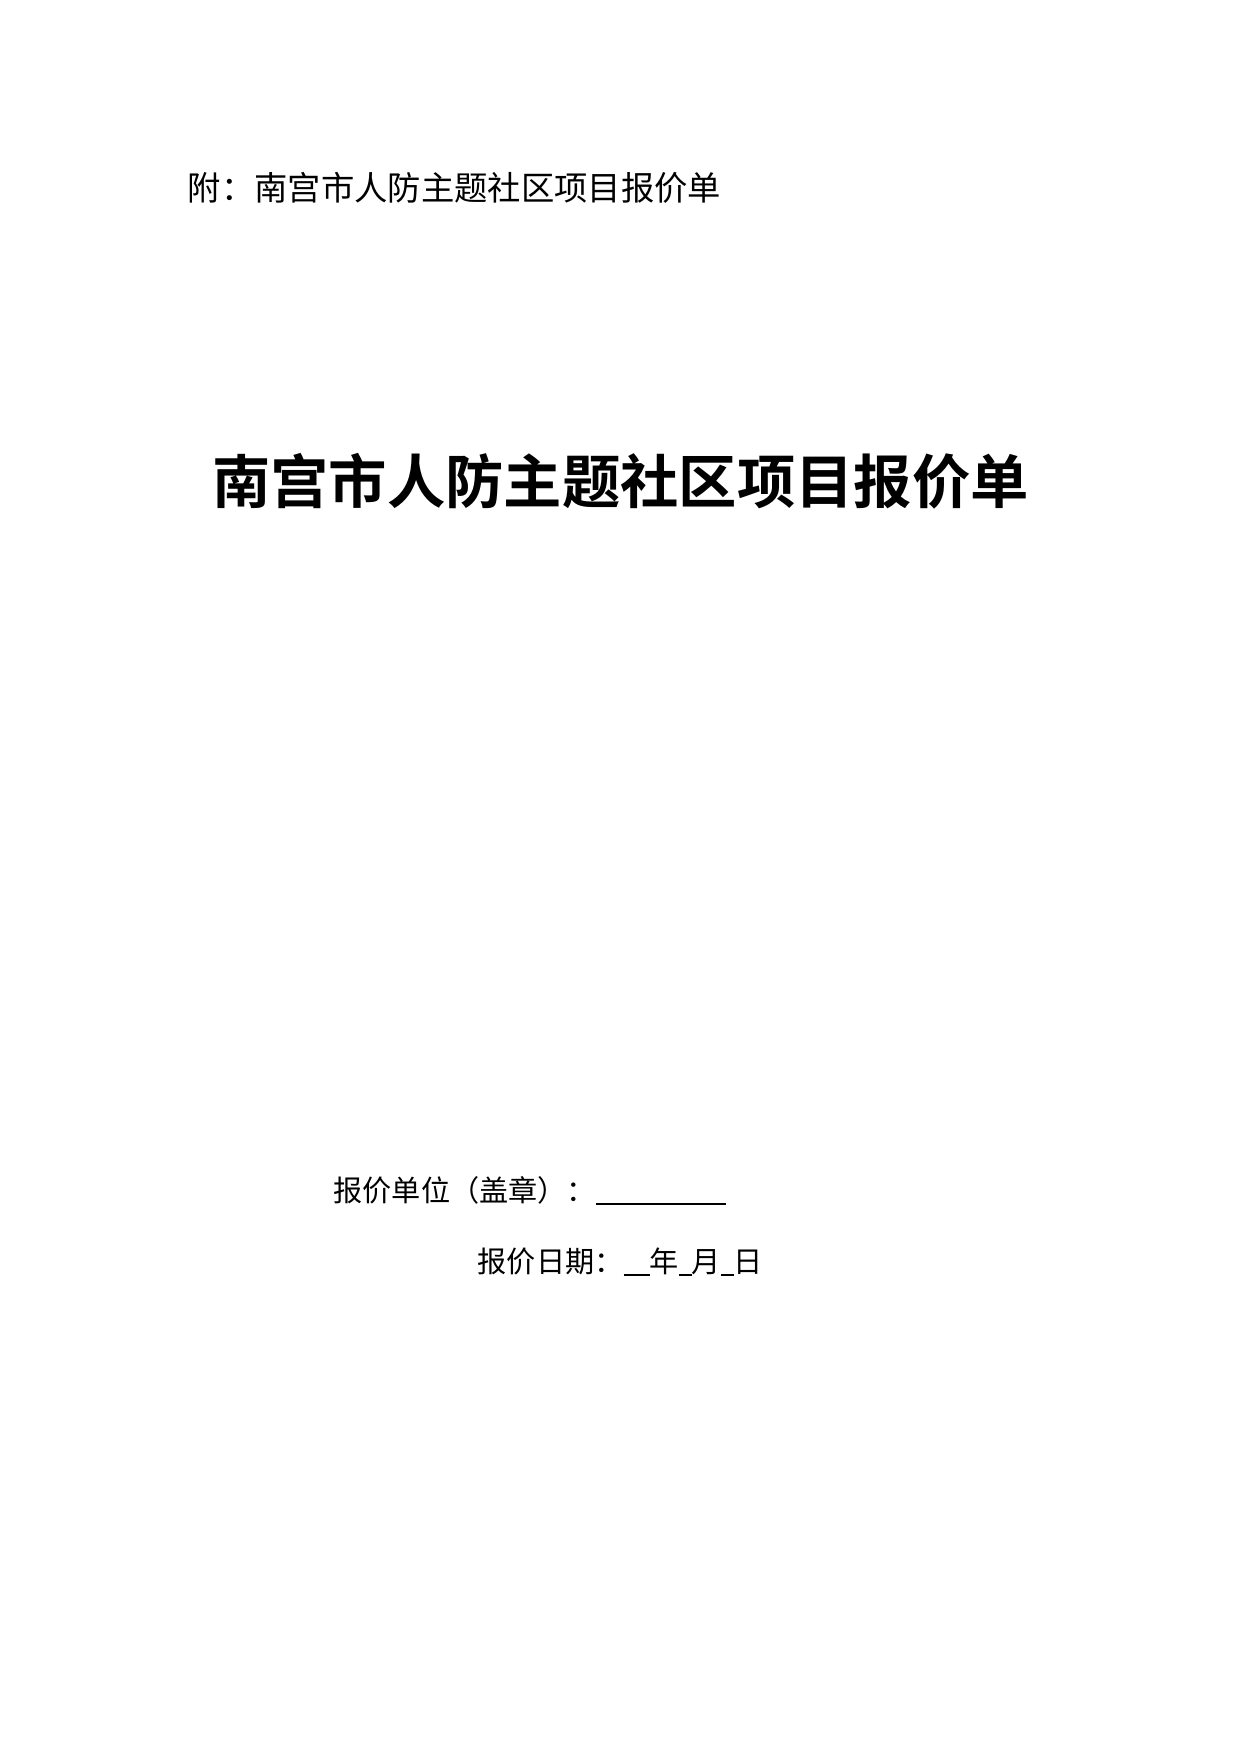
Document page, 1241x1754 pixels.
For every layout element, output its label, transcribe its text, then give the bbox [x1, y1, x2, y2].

text 南宫市人防主题社区项目报价单 [187, 436, 1053, 520]
text 附：南宫市人防主题社区项目报价单 [187, 162, 1053, 210]
text 报价日期： 年 月 日 [187, 1238, 1053, 1281]
text 报价单位（盖章）： [187, 1167, 1053, 1209]
